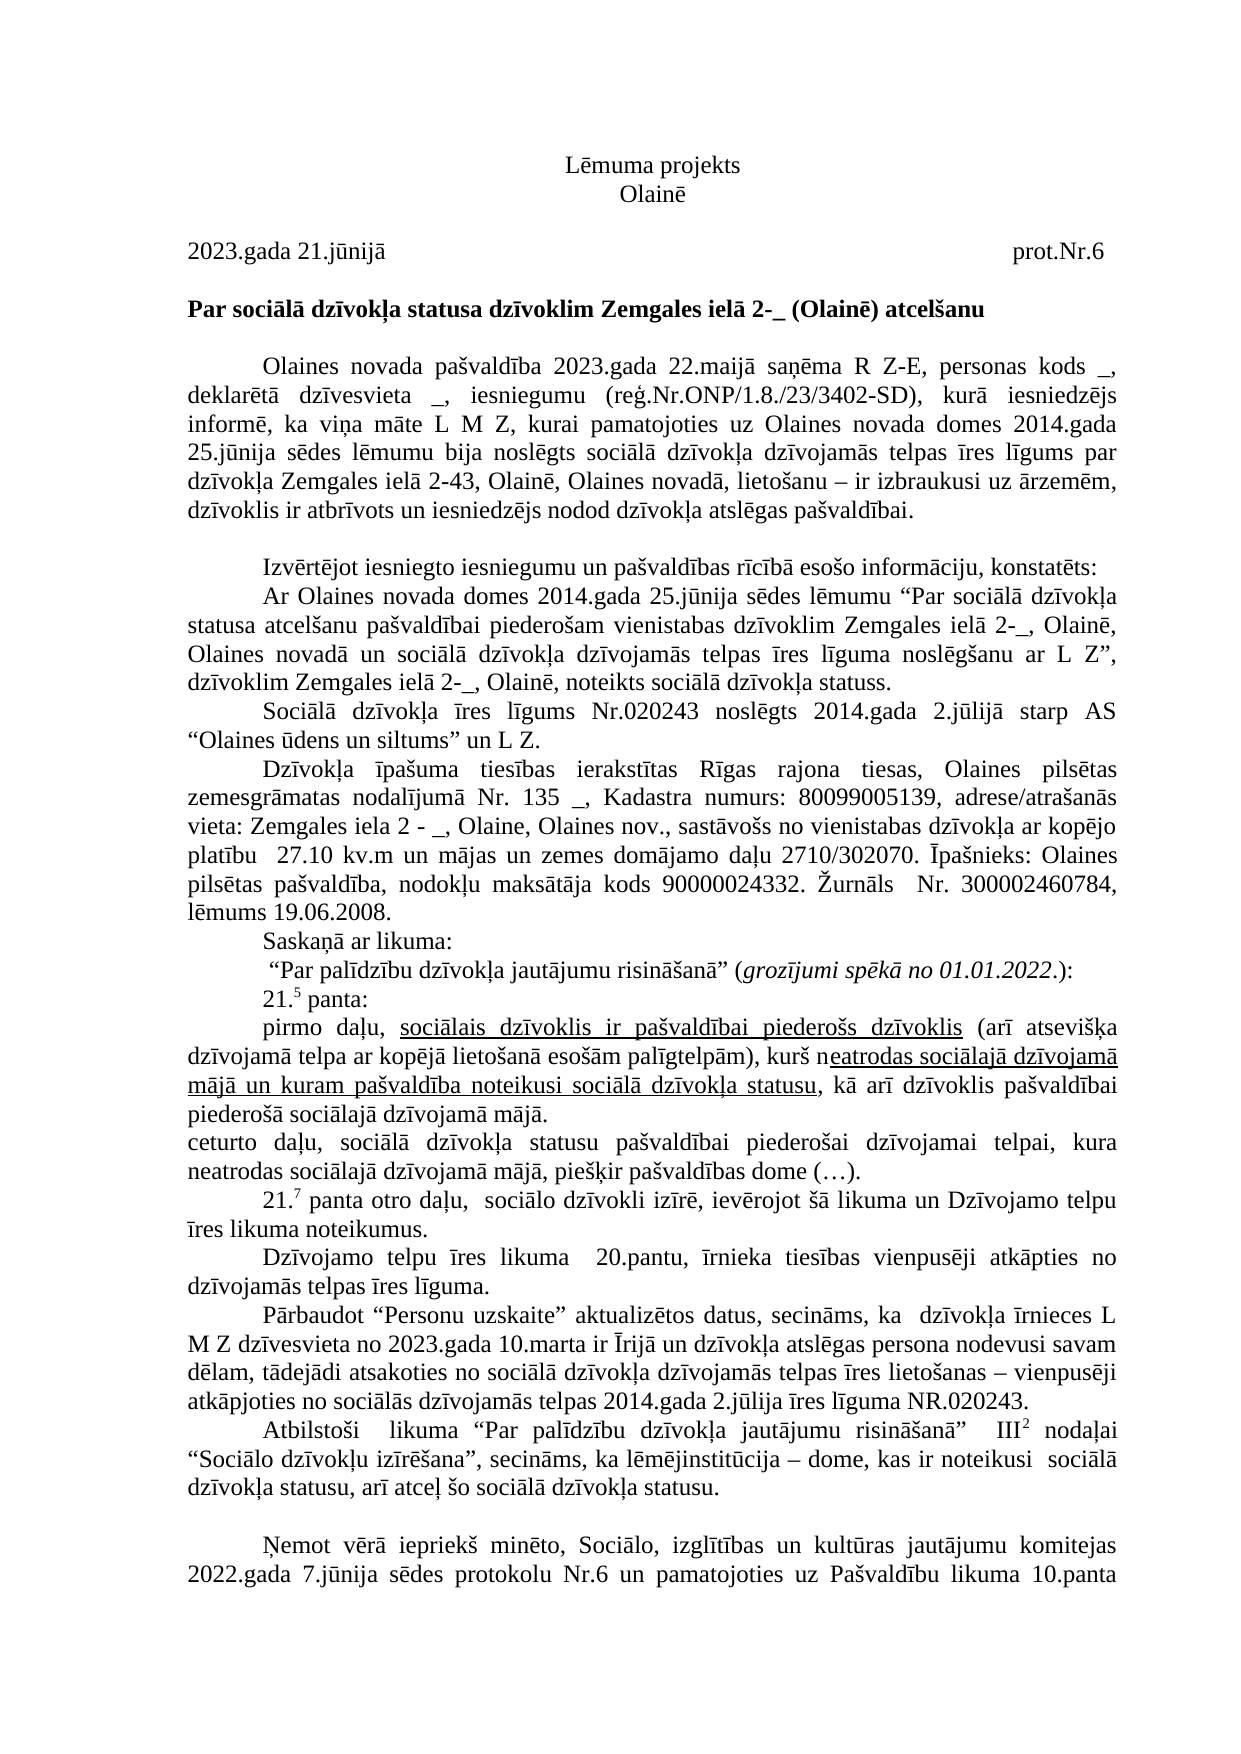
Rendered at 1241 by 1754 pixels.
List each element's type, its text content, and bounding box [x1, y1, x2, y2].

text 2023.gada 21.jūnijā prot.Nr.6 [187, 236, 1118, 265]
text Sociālā dzīvokļa īres līgums Nr.020243 noslēgts 2014.gada 2.jūlijā starp AS “Olaines ūdens un siltums” un L Z. [187, 696, 1118, 754]
text Izvērtējot iesniegto iesniegumu un pašvaldības rīcībā esošo informāciju, konstatēts: [187, 552, 1118, 581]
text Par sociālā dzīvokļa statusa dzīvoklim Zemgales ielā 2-_ (Olainē) atcelšanu [187, 294, 1118, 322]
text 21.5 panta: [187, 984, 1118, 1012]
text Lēmuma projekts [187, 150, 1118, 179]
text Dzīvojamo telpu īres likuma 20.pantu, īrnieka tiesības vienpusēji atkāpties no dzīvojamās telpas īres līguma. [187, 1242, 1118, 1300]
text Dzīvokļa īpašuma tiesības ierakstītas Rīgas rajona tiesas, Olaines pilsētas zemesgrāmatas nodalījumā Nr. 135 _, Kadastra numurs: 80099005139, adrese/atrašanās vieta: Zemgales iela 2 - _, Olaine, Olaines nov., sastāvošs no vienistabas dzīvokļa ar kopējo platību 27.10 kv.m un mājas un zemes domājamo daļu 2710/302070. Īpašnieks: Olaines pilsētas pašvaldība, nodokļu maksātāja kods 90000024332. Žurnāls Nr. 300002460784, lēmums 19.06.2008. [187, 754, 1118, 926]
text ceturto daļu, sociālā dzīvokļa statusu pašvaldībai piederošai dzīvojamai telpai, kura neatrodas sociālajā dzīvojamā mājā, piešķir pašvaldības dome (…). [187, 1127, 1118, 1185]
text Saskaņā ar likuma: [187, 926, 1118, 955]
text Pārbaudot “Personu uzskaite” aktualizētos datus, secināms, ka dzīvokļa īrnieces L M Z dzīvesvieta no 2023.gada 10.marta ir Īrijā un dzīvokļa atslēgas persona nodevusi savam dēlam, tādejādi atsakoties no sociālā dzīvokļa dzīvojamās telpas īres lietošanas – vienpusēji atkāpjoties no sociālās dzīvojamās telpas 2014.gada 2.jūlija īres līguma NR.020243. [187, 1300, 1118, 1415]
text Olaines novada pašvaldība 2023.gada 22.maijā saņēma R Z-E, personas kods _, deklarētā dzīvesvieta _, iesniegumu (reģ.Nr.ONP/1.8./23/3402-SD), kurā iesniedzējs informē, ka viņa māte L M Z, kurai pamatojoties uz Olaines novada domes 2014.gada 25.jūnija sēdes lēmumu bija noslēgts sociālā dzīvokļa dzīvojamās telpas īres līgums par dzīvokļa Zemgales ielā 2-43, Olainē, Olaines novadā, lietošanu – ir izbraukusi uz ārzemēm, dzīvoklis ir atbrīvots un iesniedzējs nodod dzīvokļa atslēgas pašvaldībai. [187, 351, 1118, 524]
text Ar Olaines novada domes 2014.gada 25.jūnija sēdes lēmumu “Par sociālā dzīvokļa statusa atcelšanu pašvaldībai piederošam vienistabas dzīvoklim Zemgales ielā 2-_, Olainē, Olaines novadā un sociālā dzīvokļa dzīvojamās telpas īres līguma noslēgšanu ar L Z”, dzīvoklim Zemgales ielā 2-_, Olainē, noteikts sociālā dzīvokļa statuss. [187, 581, 1118, 696]
text pirmo daļu, sociālais dzīvoklis ir pašvaldībai piederošs dzīvoklis (arī atsevišķa dzīvojamā telpa ar kopējā lietošanā esošām palīgtelpām), kurš neatrodas sociālajā dzīvojamā mājā un kuram pašvaldība noteikusi sociālā dzīvokļa statusu, kā arī dzīvoklis pašvaldībai piederošā sociālajā dzīvojamā mājā. [187, 1012, 1118, 1127]
text Atbilstoši likuma “Par palīdzību dzīvokļa jautājumu risināšanā” III2 nodaļai “Sociālo dzīvokļu izīrēšana”, secināms, ka lēmējinstitūcija – dome, kas ir noteikusi sociālā dzīvokļa statusu, arī atceļ šo sociālā dzīvokļa statusu. [187, 1415, 1118, 1501]
text 21.7 panta otro daļu, sociālo dzīvokli izīrē, ievērojot šā likuma un Dzīvojamo telpu īres likuma noteikumus. [187, 1185, 1118, 1242]
text Olainē [187, 179, 1118, 207]
text “Par palīdzību dzīvokļa jautājumu risināšanā” (grozījumi spēkā no 01.01.2022.): [187, 955, 1118, 984]
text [187, 1530, 1118, 1587]
